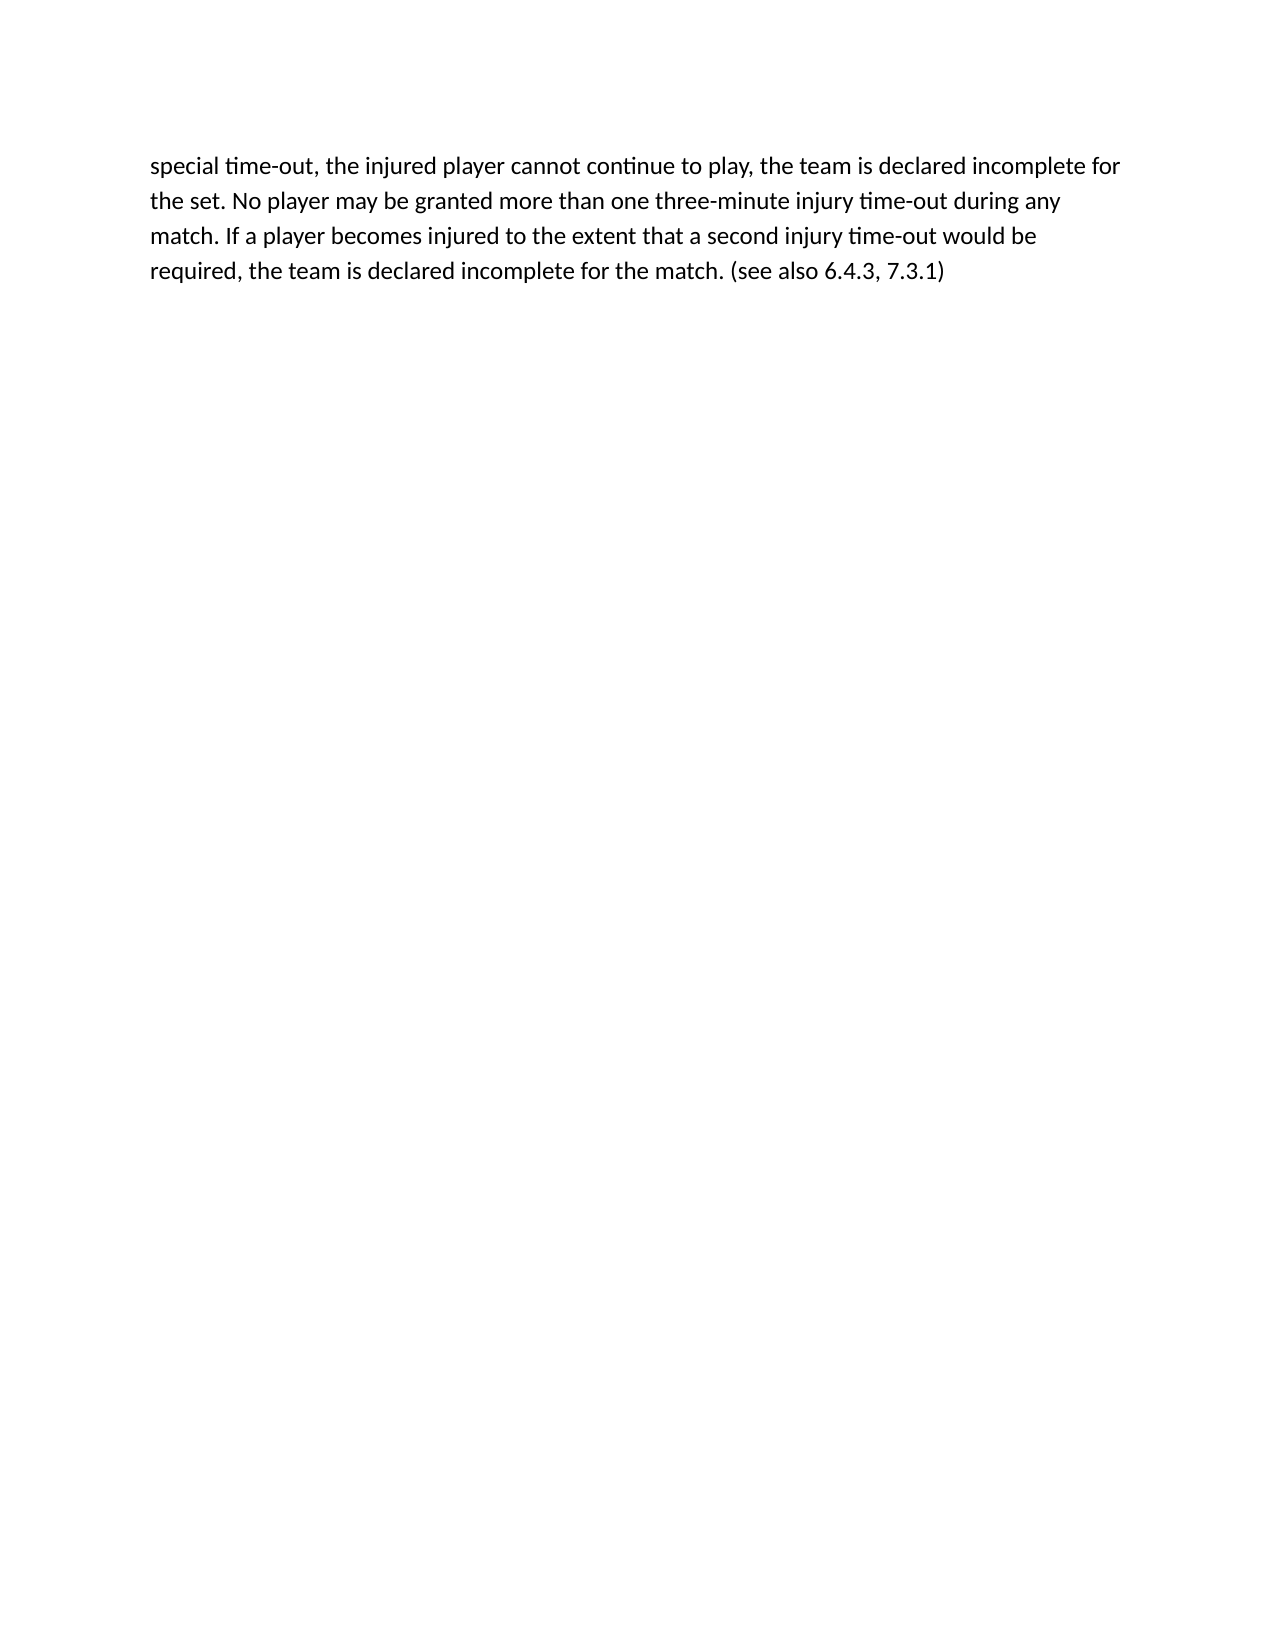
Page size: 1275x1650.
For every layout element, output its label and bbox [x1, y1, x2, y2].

text [150, 150, 1125, 286]
